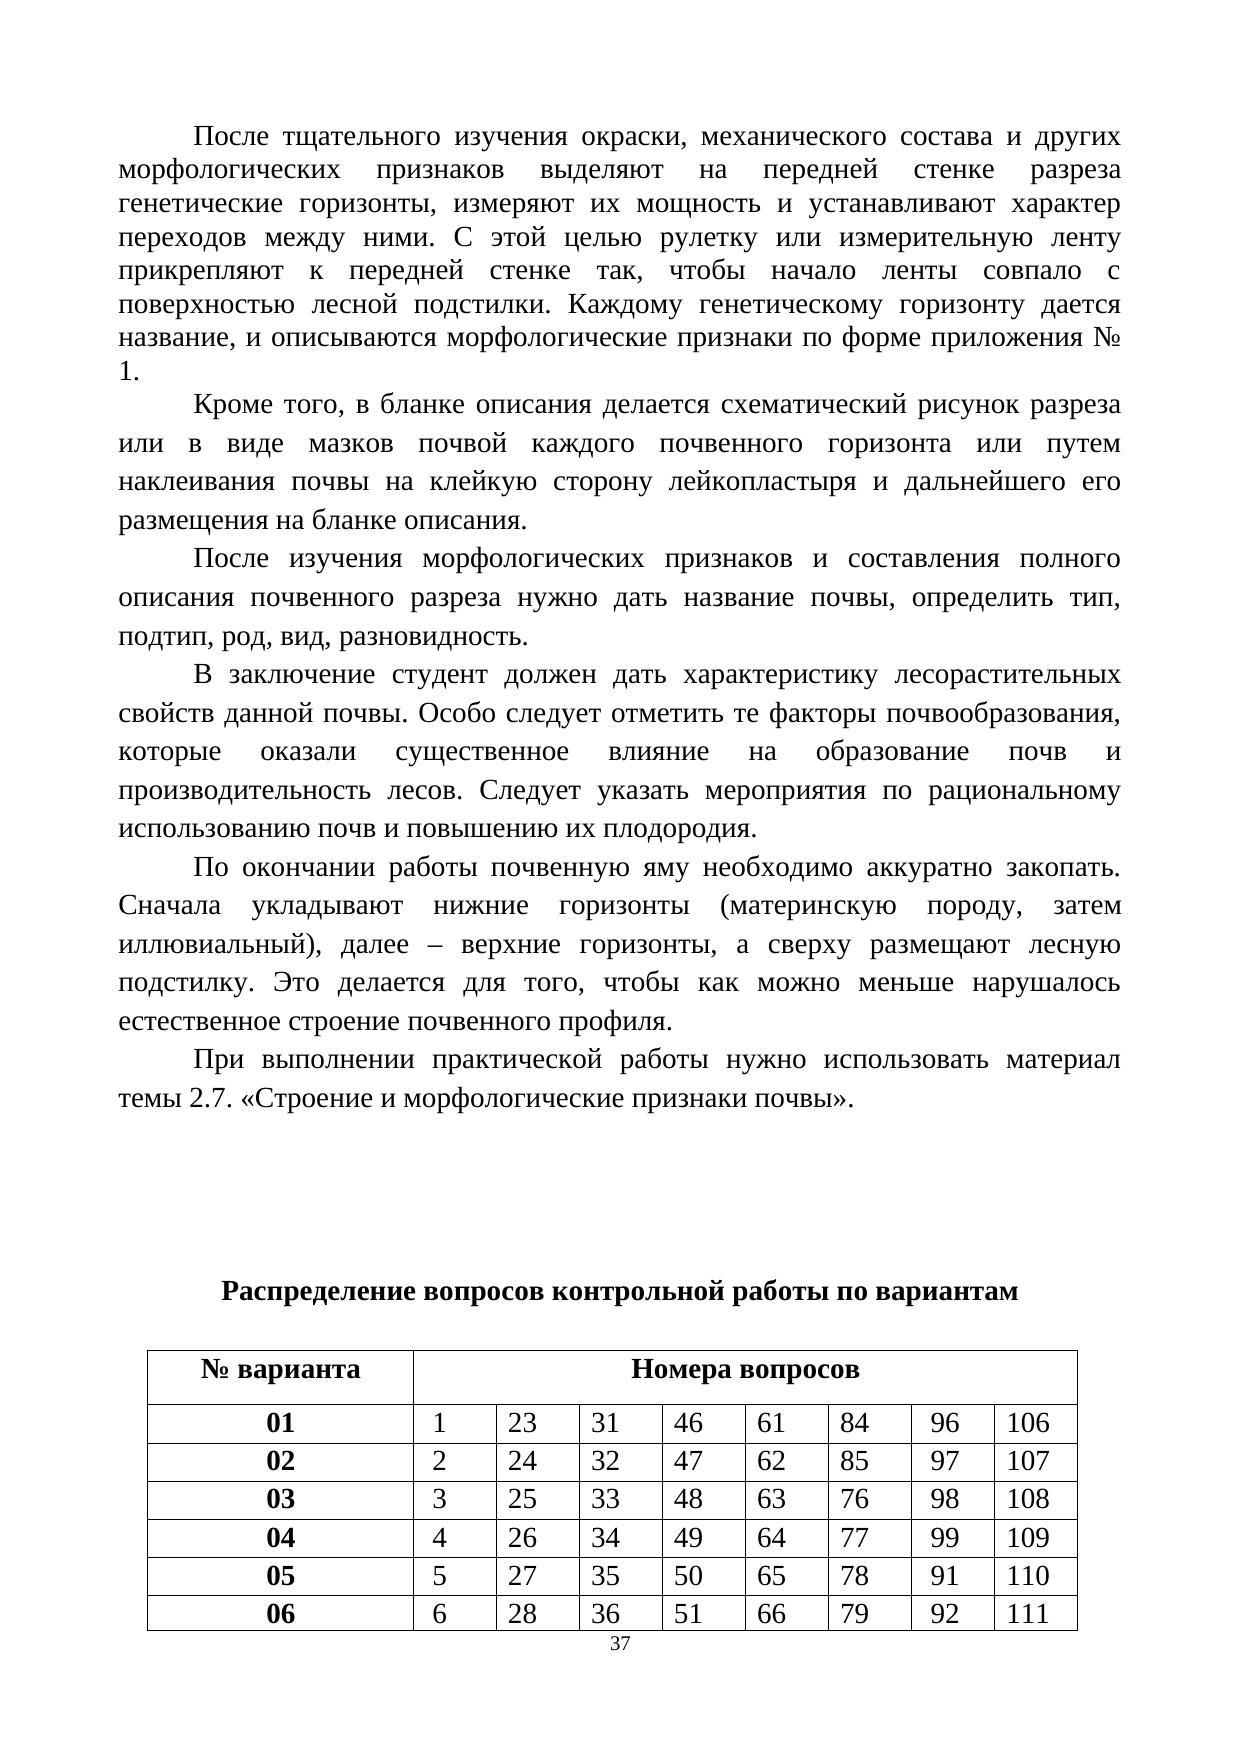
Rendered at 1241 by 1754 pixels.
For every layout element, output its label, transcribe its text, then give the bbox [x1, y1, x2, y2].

text Распределение вопросов контрольной работы по вариантам [118, 1273, 1122, 1306]
table_cell 106 [995, 1405, 1077, 1442]
table_cell 96 [912, 1405, 994, 1442]
table_cell 24 [497, 1444, 579, 1481]
table_cell 99 [912, 1520, 994, 1557]
table_cell 27 [497, 1558, 579, 1595]
table_cell 46 [663, 1405, 745, 1442]
table_cell 84 [829, 1405, 911, 1442]
table_cell 98 [912, 1482, 994, 1519]
table_header № варианта [148, 1351, 413, 1404]
table_cell 47 [663, 1444, 745, 1481]
table_cell 63 [746, 1482, 828, 1519]
table_cell 50 [663, 1558, 745, 1595]
table_cell 65 [746, 1558, 828, 1595]
text В заключение студент должен дать характеристику лесорастительных свойств данной почвы. Особо следует отметить те факторы почвообразования, которые оказали существенное влияние на образование почв и производительность лесов. Следует указать мероприятия по рациональному использованию почв и повышению их плодородия. [118, 656, 1122, 844]
table_cell 79 [829, 1596, 911, 1629]
table_cell 06 [148, 1596, 413, 1629]
table_cell 04 [148, 1520, 413, 1557]
table_cell 97 [912, 1444, 994, 1481]
table_cell 48 [663, 1482, 745, 1519]
text После изучения морфологических признаков и составления полного описания почвенного разреза нужно дать название почвы, определить тип, подтип, род, вид, разновидность. [118, 541, 1122, 651]
table_cell 107 [995, 1444, 1077, 1481]
table_cell 4 [414, 1520, 496, 1557]
table_cell 109 [995, 1520, 1077, 1557]
table_cell 35 [580, 1558, 662, 1595]
table_cell 66 [746, 1596, 828, 1629]
text По окончании работы почвенную яму необходимо аккуратно закопать. Сначала укладывают нижние горизонты (материнскую породу, затем иллювиальный), далее – верхние горизонты, а сверху размещают лесную подстилку. Это делается для того, чтобы как можно меньше нарушалось естественное строение почвенного профиля. [118, 849, 1122, 1037]
table_cell 34 [580, 1520, 662, 1557]
table_cell 62 [746, 1444, 828, 1481]
table_cell 02 [148, 1444, 413, 1481]
table_cell 92 [912, 1596, 994, 1629]
table_cell 91 [912, 1558, 994, 1595]
text При выполнении практической работы нужно использовать материал темы 2.7. «Строение и морфологические признаки почвы». [118, 1042, 1122, 1114]
table_cell 77 [829, 1520, 911, 1557]
table_cell 28 [497, 1596, 579, 1629]
table_cell 36 [580, 1596, 662, 1629]
table_cell 3 [414, 1482, 496, 1519]
table_cell 85 [829, 1444, 911, 1481]
table_cell 78 [829, 1558, 911, 1595]
table_cell 51 [663, 1596, 745, 1629]
table_cell 111 [995, 1596, 1077, 1629]
table_cell 5 [414, 1558, 496, 1595]
table_cell 110 [995, 1558, 1077, 1595]
table_cell 33 [580, 1482, 662, 1519]
table_cell 76 [829, 1482, 911, 1519]
table_cell 6 [414, 1596, 496, 1629]
table_cell 61 [746, 1405, 828, 1442]
text После тщательного изучения окраски, механического состава и других морфологических признаков выделяют на передней стенке разреза генетические горизонты, измеряют их мощность и устанавливают характер переходов между ними. С этой целью рулетку или измерительную ленту прикрепляют к передней стенке так, чтобы начало ленты совпало с поверхностью лесной подстилки. Каждому генетическому горизонту дается название, и описываются морфологические признаки по форме приложения № 1. [118, 118, 1122, 386]
table_cell 05 [148, 1558, 413, 1595]
table_cell 64 [746, 1520, 828, 1557]
table_cell 1 [414, 1405, 496, 1442]
table_cell 25 [497, 1482, 579, 1519]
table_cell 31 [580, 1405, 662, 1442]
table_header Номера вопросов [414, 1351, 1077, 1404]
table_cell 32 [580, 1444, 662, 1481]
table_cell 03 [148, 1482, 413, 1519]
table_cell 2 [414, 1444, 496, 1481]
table_cell 01 [148, 1405, 413, 1442]
table_cell 26 [497, 1520, 579, 1557]
table_cell 23 [497, 1405, 579, 1442]
table_cell 49 [663, 1520, 745, 1557]
text Кроме того, в бланке описания делается схематический рисунок разреза или в виде мазков почвой каждого почвенного горизонта или путем наклеивания почвы на клейкую сторону лейкопластыря и дальнейшего его размещения на бланке описания. [118, 386, 1122, 536]
table_cell 108 [995, 1482, 1077, 1519]
